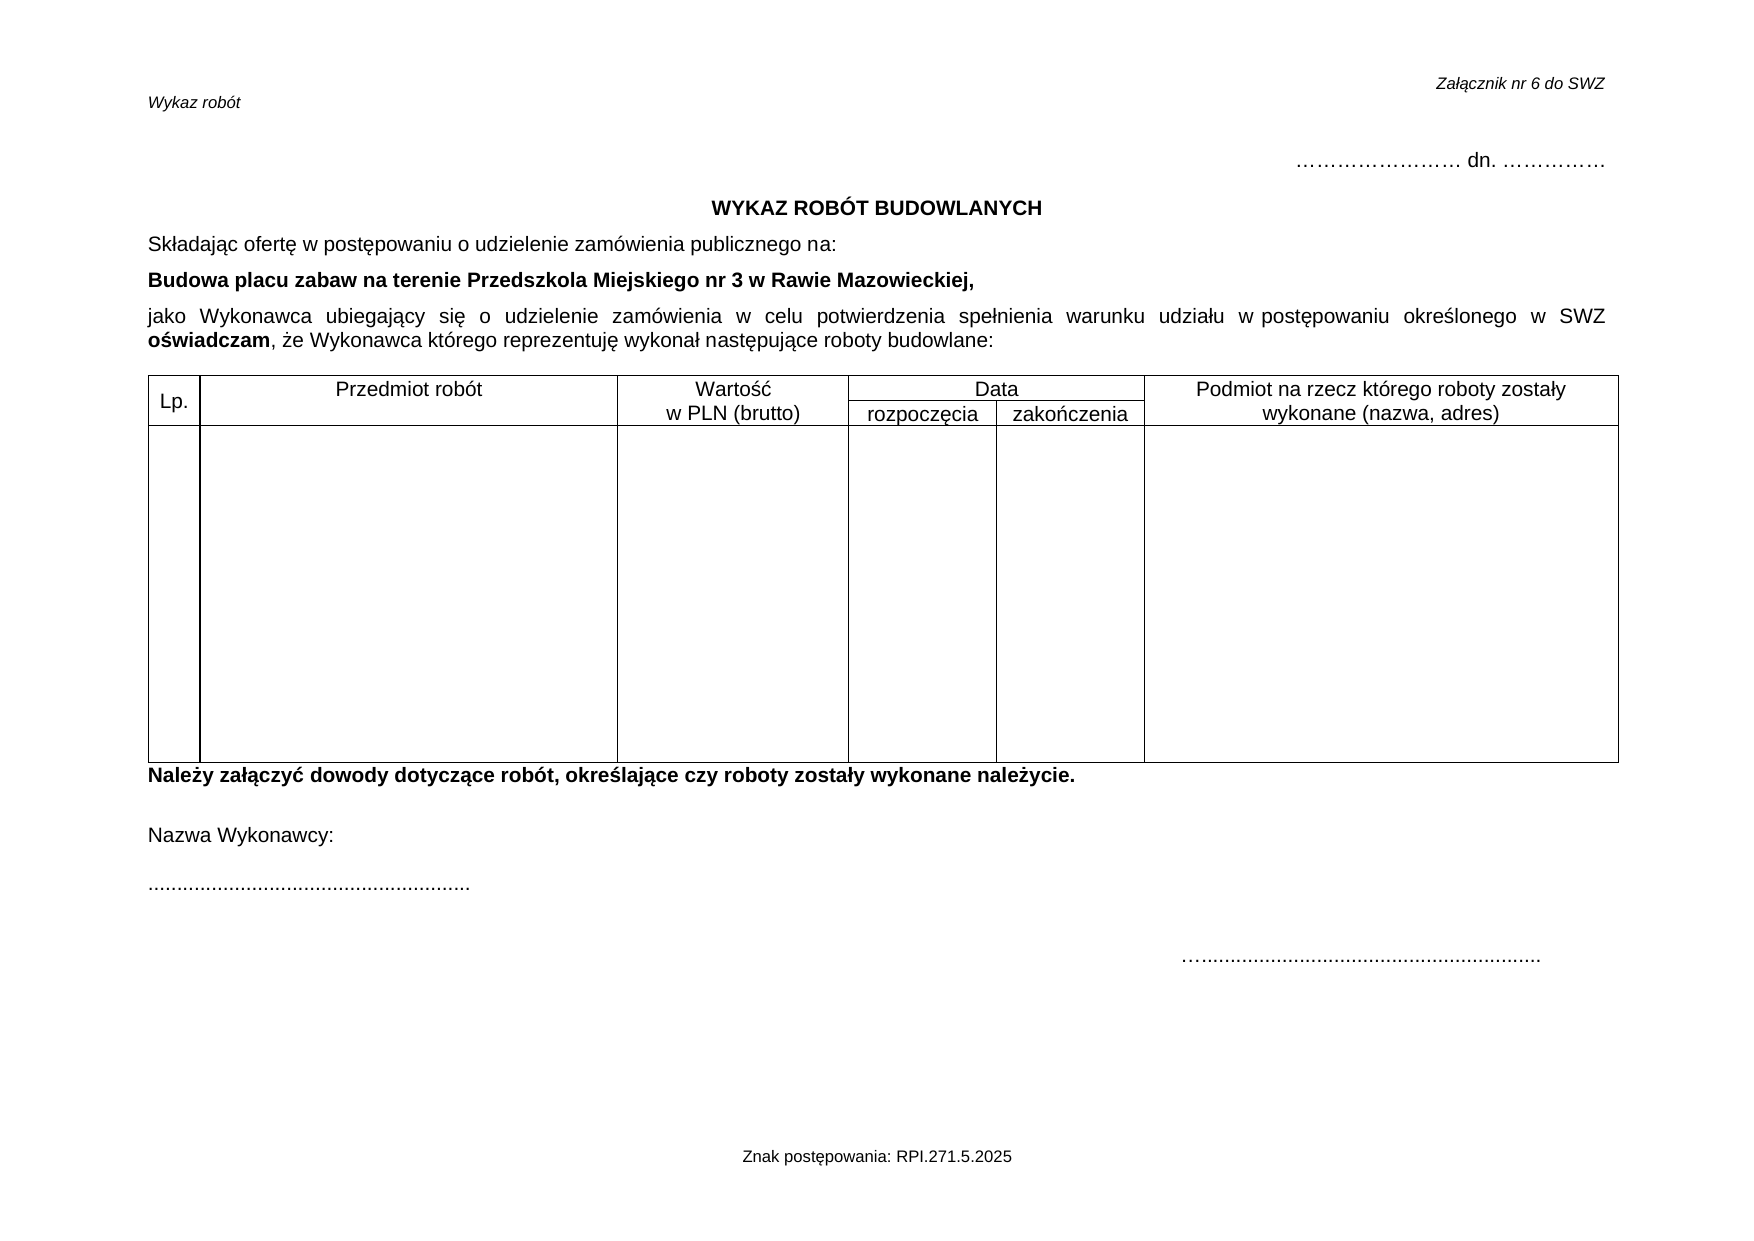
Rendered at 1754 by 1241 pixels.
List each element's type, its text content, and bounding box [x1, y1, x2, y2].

table_cell rozpoczęcia [849, 401, 996, 425]
table_cell [849, 426, 996, 762]
text jako Wykonawca ubiegający się o udzielenie zamówienia w celu potwierdzenia spełnienia warunku udziału w postępowaniu określonego w SWZ oświadczam, że Wykonawca którego reprezentuję wykonał następujące roboty budowlane: [148, 303, 1606, 351]
table_cell zakończenia [997, 401, 1144, 425]
table_header Wartość w PLN (brutto) [618, 376, 848, 425]
text Budowa placu zabaw na terenie Przedszkola Miejskiego nr 3 w Rawie Mazowieckiej, [148, 267, 1606, 291]
table_header Lp. [149, 376, 199, 425]
table_cell [997, 426, 1144, 762]
text WYKAZ ROBÓT BUDOWLANYCH [148, 196, 1606, 219]
text ........................................................ [148, 871, 1606, 895]
text Składając ofertę w postępowaniu o udzielenie zamówienia publicznego na: [148, 232, 1606, 256]
table_cell [149, 426, 199, 762]
table_cell [201, 426, 617, 762]
table_header Przedmiot robót [201, 376, 617, 425]
text …........................................................... [1106, 943, 1606, 967]
table_cell [1145, 426, 1618, 762]
text Nazwa Wykonawcy: [148, 823, 1606, 847]
text …………………… dn. …………… [148, 148, 1606, 172]
text Należy załączyć dowody dotyczące robót, określające czy roboty zostały wykonane należycie. [148, 763, 1606, 787]
table_header Podmiot na rzecz którego roboty zostały wykonane (nazwa, adres) [1145, 376, 1618, 425]
table_cell [618, 426, 848, 762]
table_header Data [849, 376, 1144, 400]
